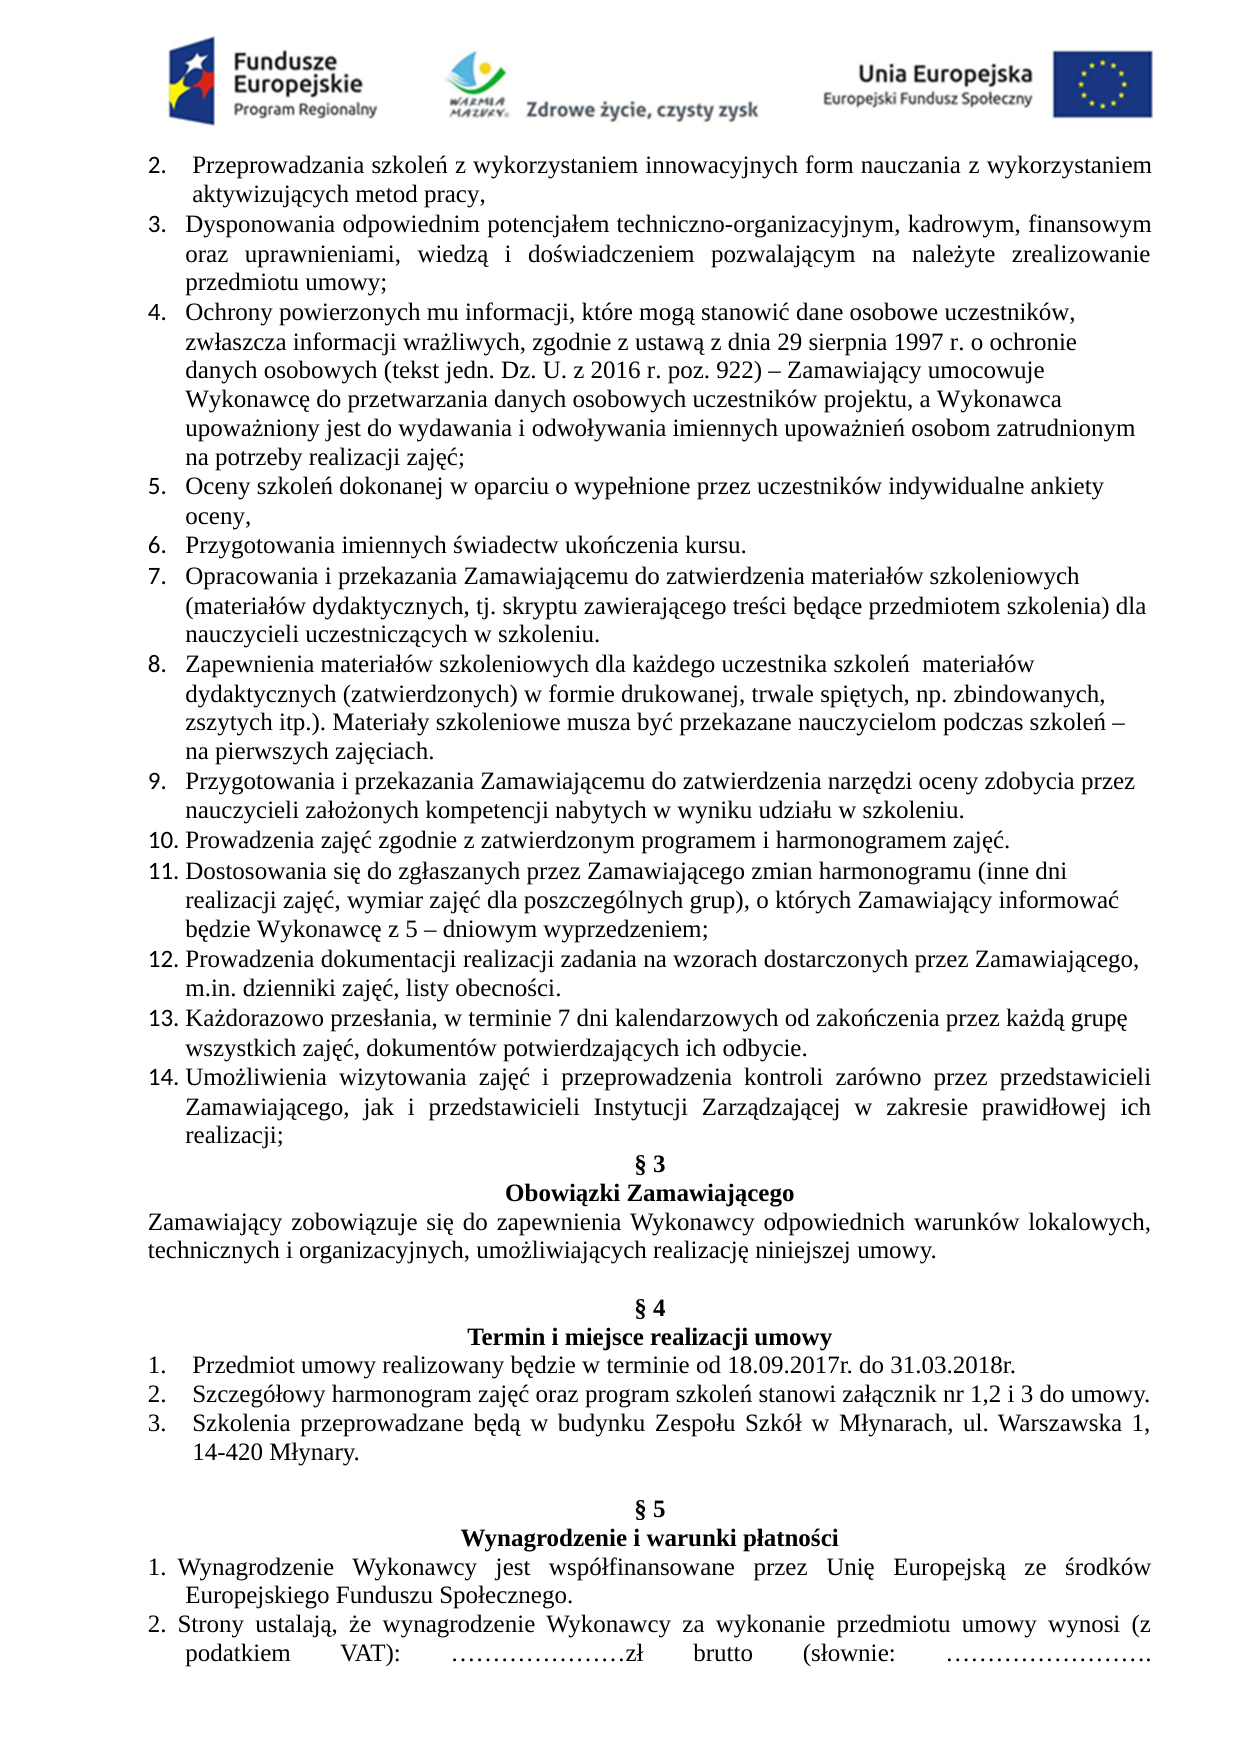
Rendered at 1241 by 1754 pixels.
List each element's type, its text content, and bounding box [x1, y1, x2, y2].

list Przeprowadzania szkoleń z wykorzystaniem innowacyjnych form nauczania z wykorzystaniem aktywizujących metod pracy, [148, 149, 1152, 208]
list Dysponowania odpowiednim potencjałem techniczno-organizacyjnym, kadrowym, finansowym oraz uprawnieniami, wiedzą i doświadczeniem pozwalającym na należyte zrealizowanie przedmiotu umowy; [148, 208, 1152, 296]
list Szczegółowy harmonogram zajęć oraz program szkoleń stanowi załącznik nr 1,2 i 3 do umowy. [148, 1379, 1152, 1408]
list § 5 [148, 1494, 1152, 1523]
list Każdorazowo przesłania, w terminie 7 dni kalendarzowych od zakończenia przez każdą grupę wszystkich zajęć, dokumentów potwierdzających ich odbycie. [148, 1002, 1152, 1061]
list Obowiązki Zamawiającego [148, 1178, 1152, 1207]
list Zamawiający zobowiązuje się do zapewnienia Wykonawcy odpowiednich warunków lokalowych, technicznych i organizacyjnych, umożliwiających realizację niniejszej umowy. [148, 1207, 1152, 1264]
list Umożliwienia wizytowania zajęć i przeprowadzenia kontroli zarówno przez przedstawicieli Zamawiającego, jak i przedstawicieli Instytucji Zarządzającej w zakresie prawidłowej ich realizacji; [148, 1061, 1152, 1149]
list Wynagrodzenie i warunki płatności [148, 1523, 1152, 1552]
list § 4 [148, 1293, 1152, 1322]
list § 3 [148, 1149, 1152, 1178]
picture [147, 14, 1176, 149]
list Oceny szkoleń dokonanej w oparciu o wypełnione przez uczestników indywidualne ankiety oceny, [148, 470, 1152, 530]
list Prowadzenia zajęć zgodnie z zatwierdzonym programem i harmonogramem zajęć. [148, 824, 1152, 855]
list Wynagrodzenie Wykonawcy jest współfinansowane przez Unię Europejską ze środków Europejskiego Funduszu Społecznego. [148, 1552, 1152, 1609]
list Prowadzenia dokumentacji realizacji zadania na wzorach dostarczonych przez Zamawiającego, m.in. dzienniki zajęć, listy obecności. [148, 943, 1152, 1002]
list Przedmiot umowy realizowany będzie w terminie od 18.09.2017r. do 31.03.2018r. [148, 1351, 1152, 1379]
list Ochrony powierzonych mu informacji, które mogą stanowić dane osobowe uczestników, zwłaszcza informacji wrażliwych, zgodnie z ustawą z dnia 29 sierpnia 1997 r. o ochronie danych osobowych (tekst jedn. Dz. U. z 2016 r. poz. 922) – Zamawiający umocowuje Wykonawcę do przetwarzania danych osobowych uczestników projektu, a Wykonawca upoważniony jest do wydawania i odwoływania imiennych upoważnień osobom zatrudnionym na potrzeby realizacji zajęć; [148, 296, 1152, 470]
list Szkolenia przeprowadzane będą w budynku Zespołu Szkół w Młynarach, ul. Warszawska 1, 14-420 Młynary. [148, 1408, 1152, 1466]
list Termin i miejsce realizacji umowy [148, 1322, 1152, 1351]
list Opracowania i przekazania Zamawiającemu do zatwierdzenia materiałów szkoleniowych (materiałów dydaktycznych, tj. skryptu zawierającego treści będące przedmiotem szkolenia) dla nauczycieli uczestniczących w szkoleniu. [148, 560, 1152, 648]
list Zapewnienia materiałów szkoleniowych dla każdego uczestnika szkoleń materiałów dydaktycznych (zatwierdzonych) w formie drukowanej, trwale spiętych, np. zbindowanych, zszytych itp.). Materiały szkoleniowe musza być przekazane nauczycielom podczas szkoleń – na pierwszych zajęciach. [148, 648, 1152, 765]
list Przygotowania i przekazania Zamawiającemu do zatwierdzenia narzędzi oceny zdobycia przez nauczycieli założonych kompetencji nabytych w wyniku udziału w szkoleniu. [148, 765, 1152, 824]
list Dostosowania się do zgłaszanych przez Zamawiającego zmian harmonogramu (inne dni realizacji zajęć, wymiar zajęć dla poszczególnych grup), o których Zamawiający informować będzie Wykonawcę z 5 – dniowym wyprzedzeniem; [148, 855, 1152, 943]
list Przygotowania imiennych świadectw ukończenia kursu. [148, 530, 1152, 560]
